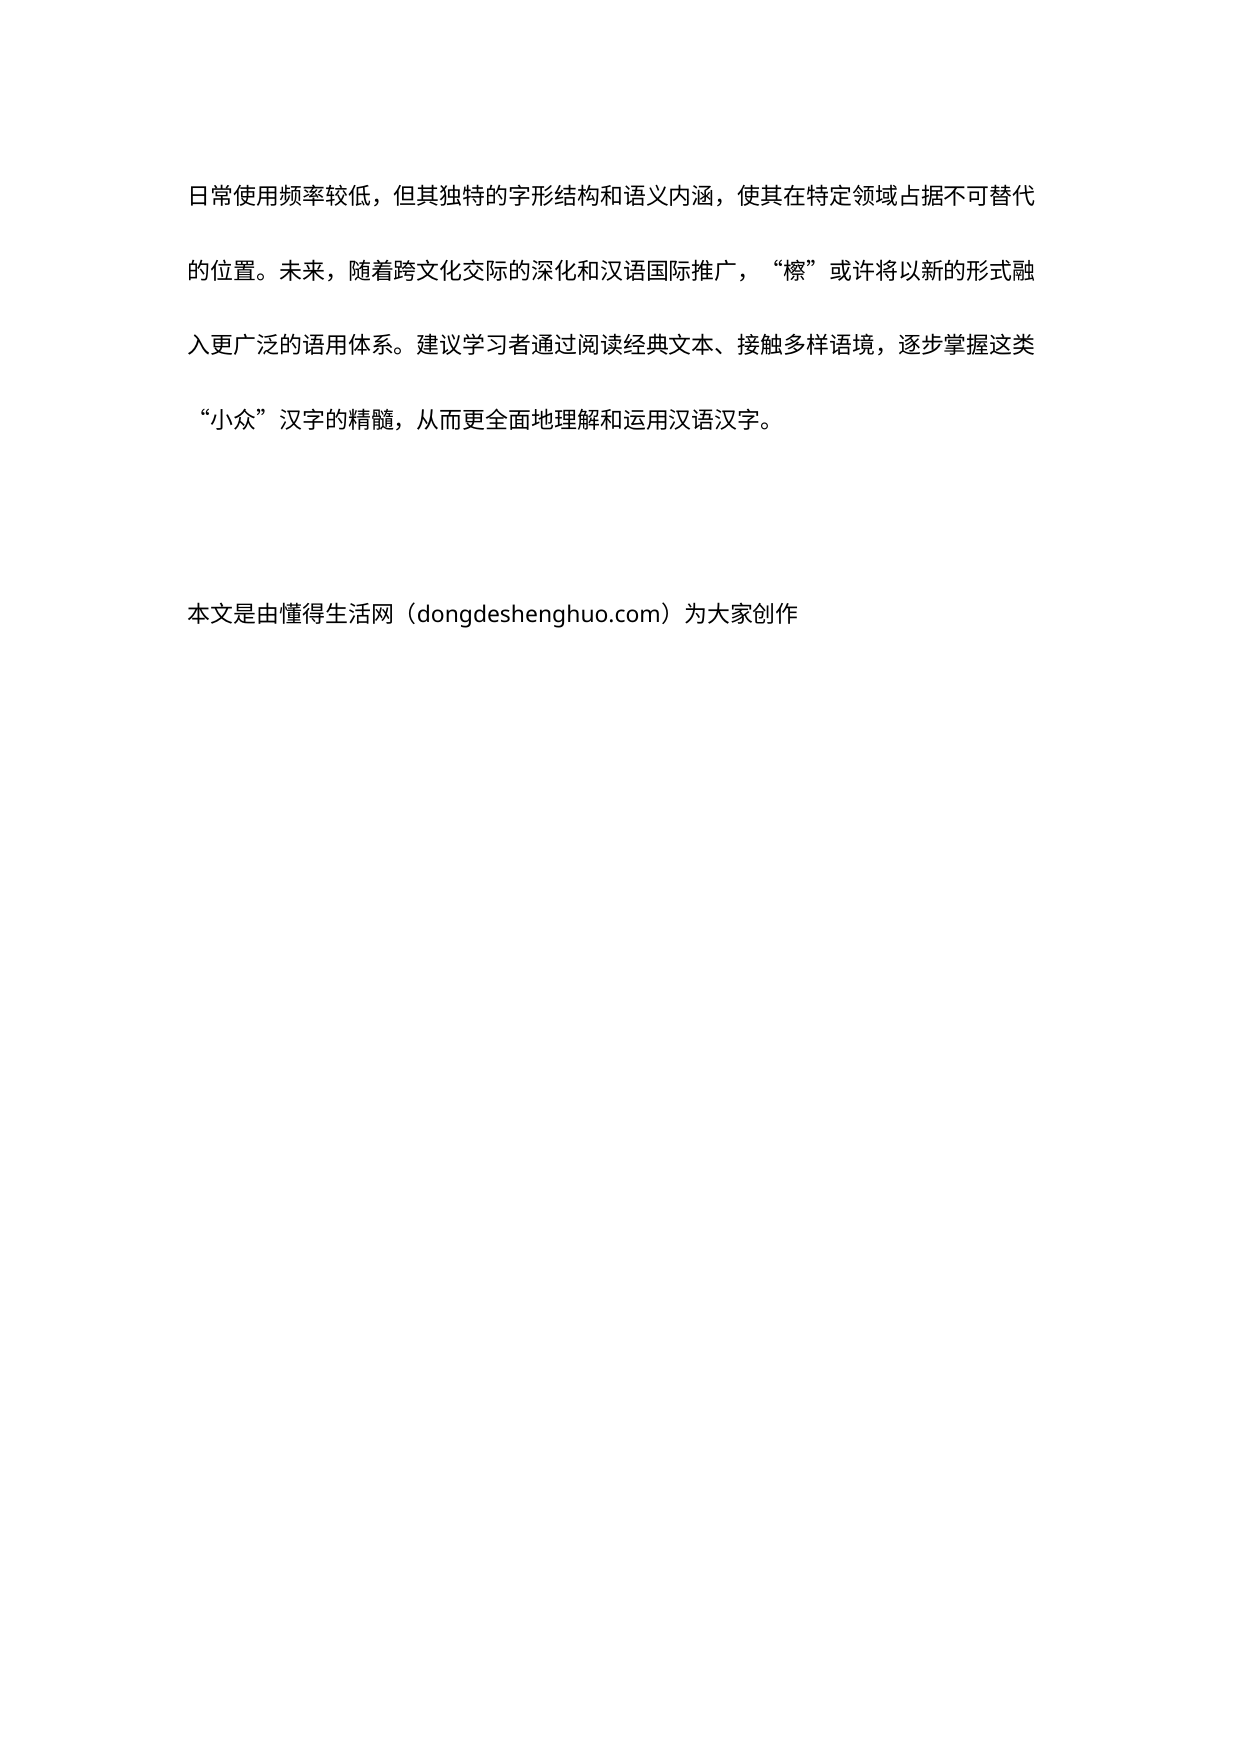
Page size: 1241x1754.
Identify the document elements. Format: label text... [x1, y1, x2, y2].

text 本文是由懂得生活网（dongdeshenghuo.com）为大家创作 [187, 580, 1053, 645]
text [187, 162, 1053, 451]
